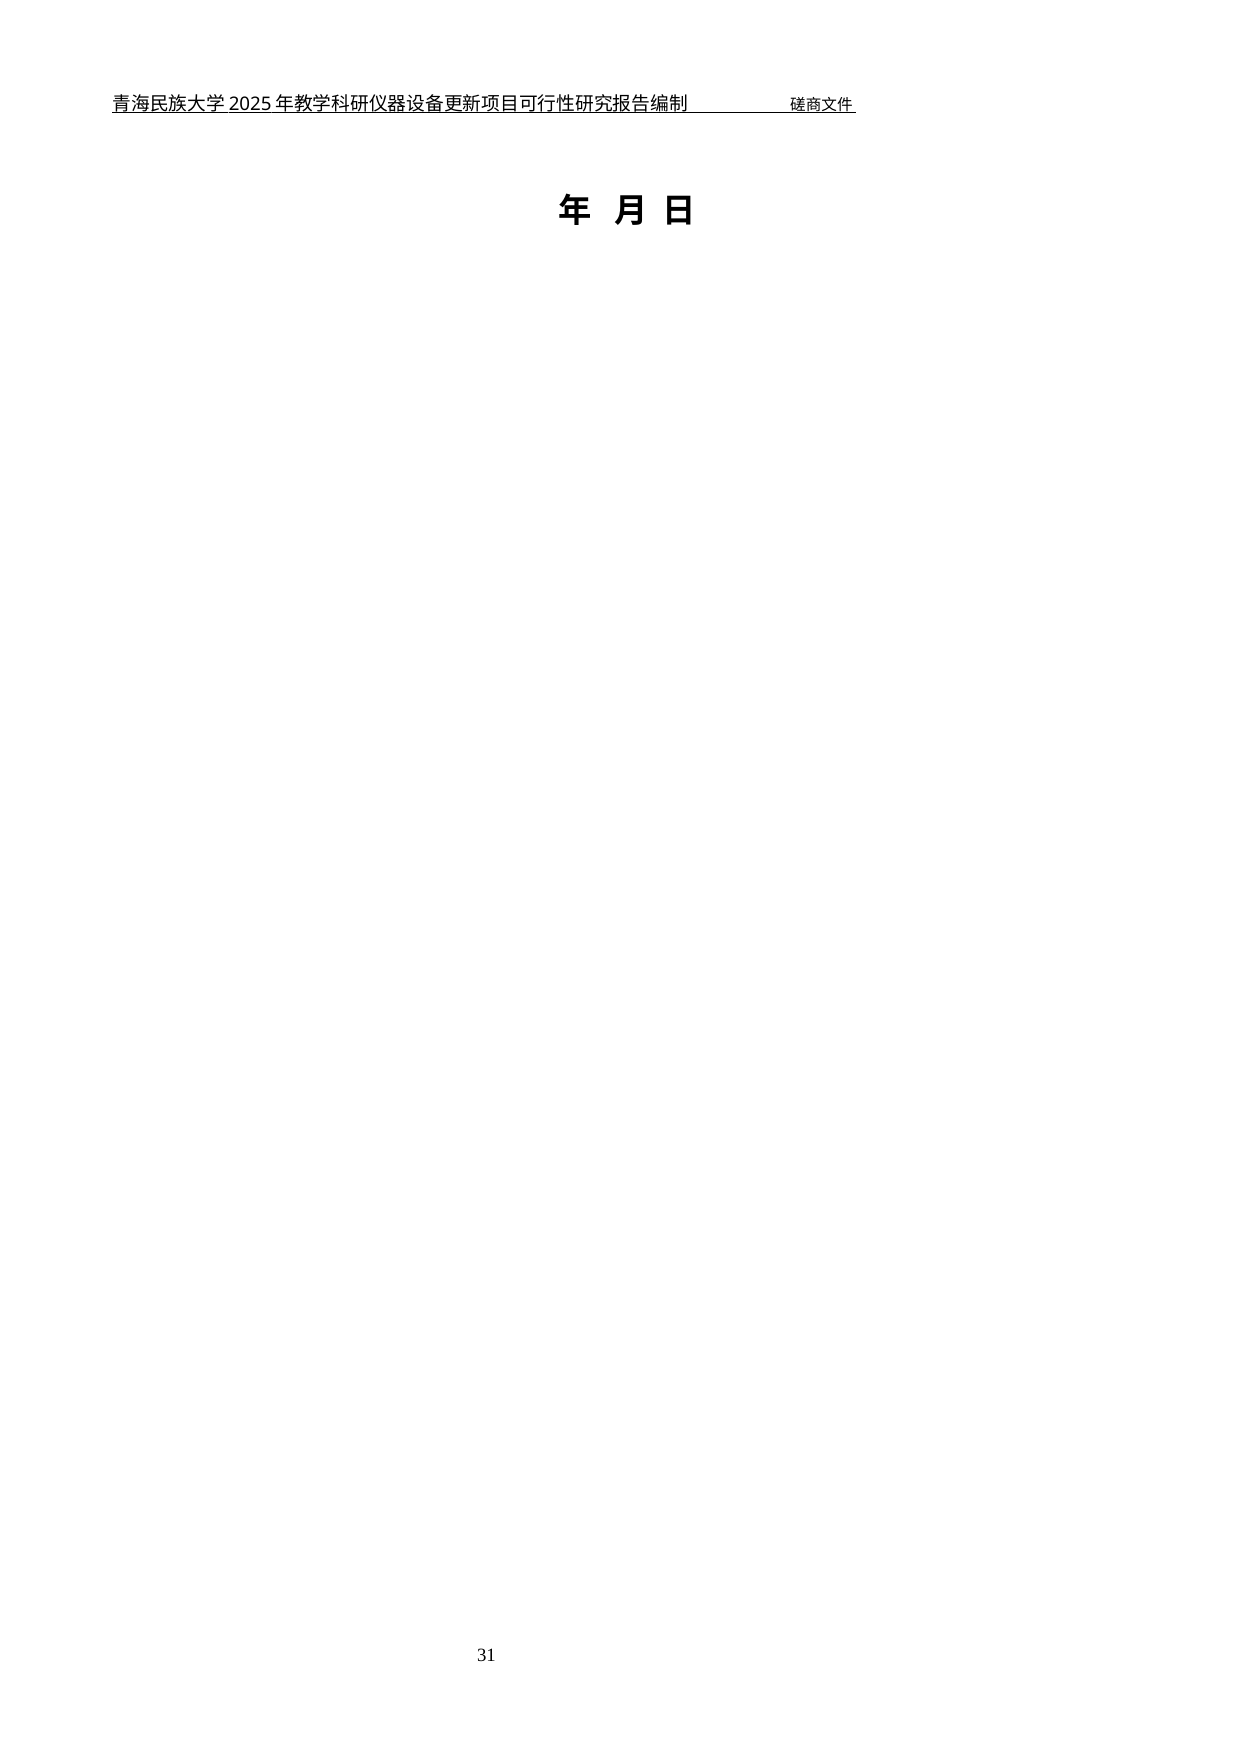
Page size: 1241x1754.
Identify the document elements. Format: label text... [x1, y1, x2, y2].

text 年 月 日 [112, 184, 1142, 232]
